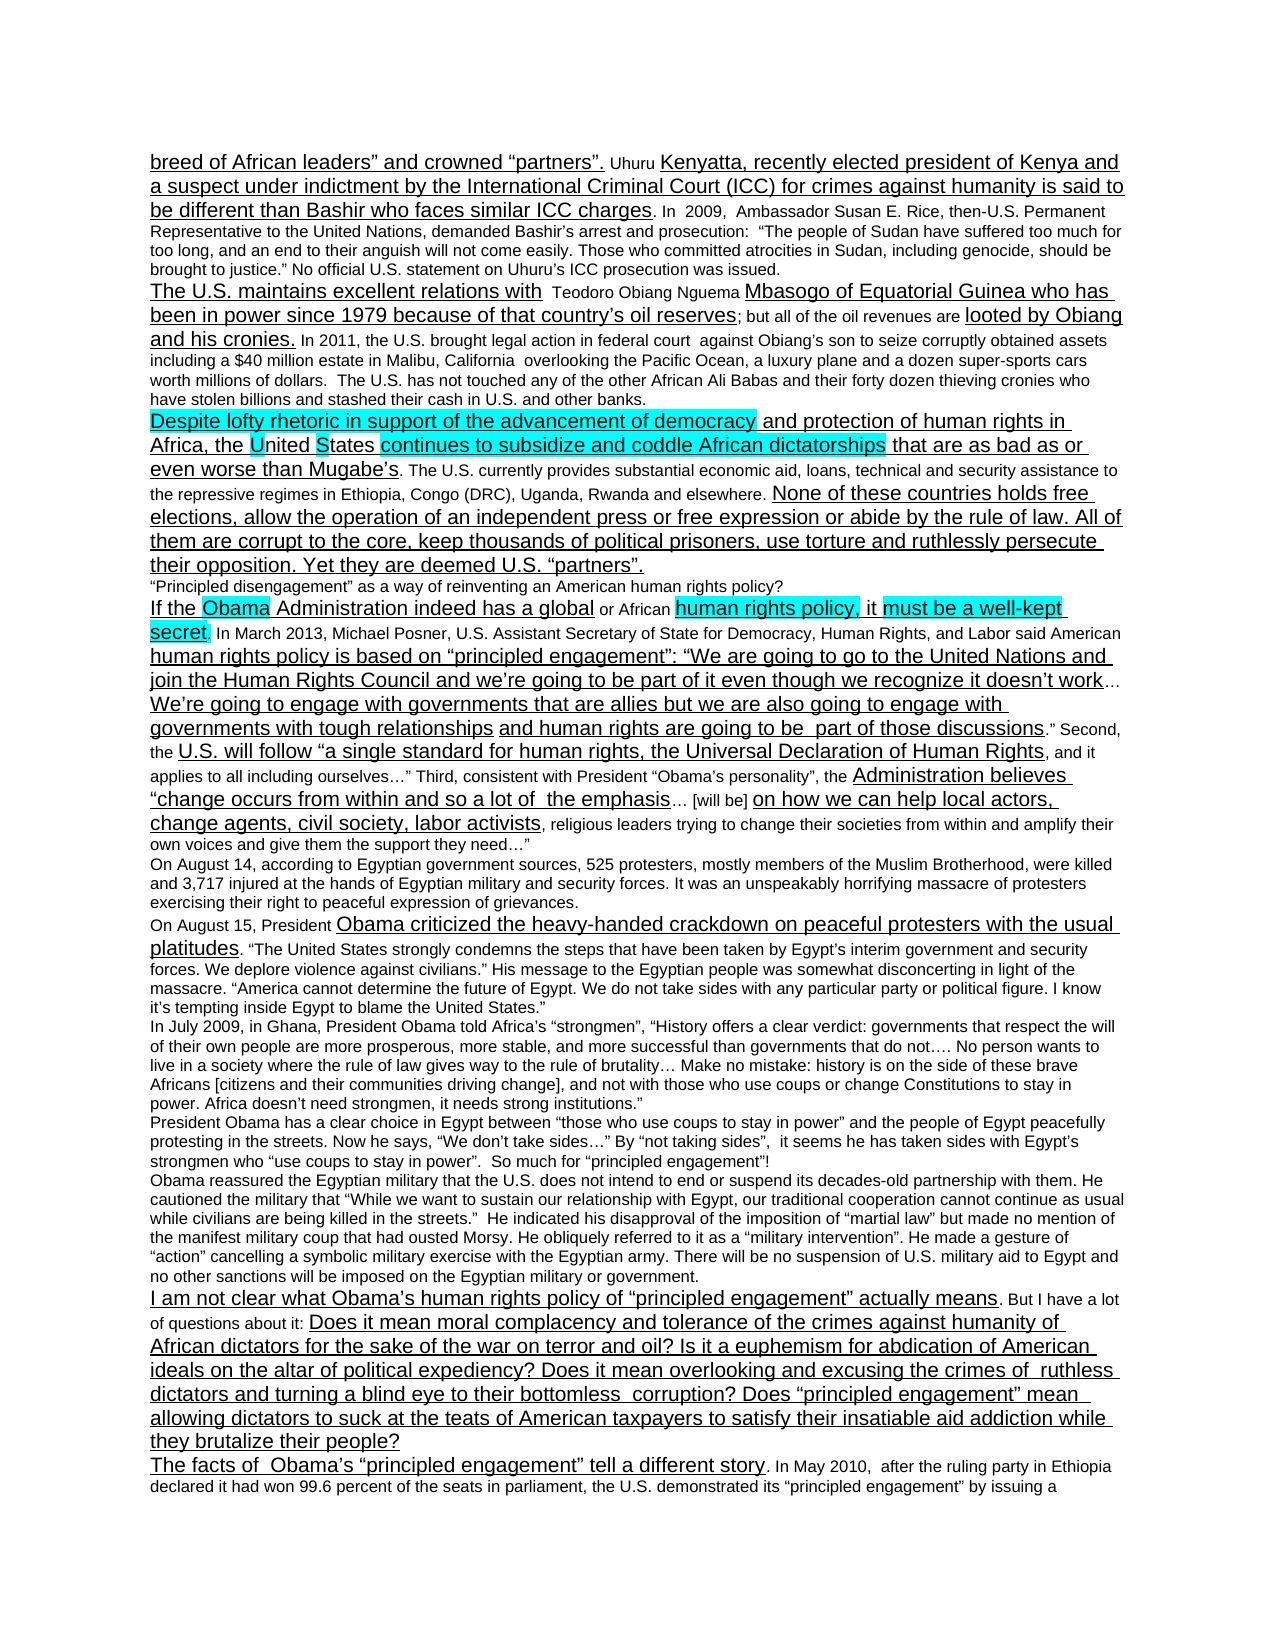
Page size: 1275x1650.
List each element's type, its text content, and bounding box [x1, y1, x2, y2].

text Despite lofty rhetoric in support of the advancement of democracy and protection of human rights in Africa, the United States continues to subsidize and coddle African dictatorships that are as bad as or even worse than Mugabe’s. The U.S. currently provides substantial economic aid, loans, technical and security assistance to the repressive regimes in Ethiopia, Congo (DRC), Uganda, Rwanda and elsewhere. None of these countries holds free elections, allow the operation of an independent press or free expression or abide by the rule of law. All of them are corrupt to the core, keep thousands of political prisoners, use torture and ruthlessly persecute their opposition. Yet they are deemed U.S. “partners”. [150, 409, 1125, 576]
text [150, 150, 1125, 195]
text On August 14, according to Egyptian government sources, 525 protesters, mostly members of the Muslim Brotherhood, were killed and 3,717 injured at the hands of Egyptian military and security forces. It was an unspeakably horrifying massacre of protesters exercising their right to peaceful expression of grievances. [150, 854, 1125, 912]
text I am not clear what Obama’s human rights policy of “principled engagement” actually means. But I have a lot of questions about it: Does it mean moral complacency and tolerance of the crimes against humanity of African dictators for the sake of the war on terror and oil? Is it a euphemism for abdication of American ideals on the altar of political expediency? Does it mean overlooking and excusing the crimes of ruthless dictators and turning a blind eye to their bottomless corruption? Does “principled engagement” mean allowing dictators to suck at the teats of American taxpayers to satisfy their insatiable aid addiction while they brutalize their people? [150, 1286, 1125, 1453]
text On August 15, President Obama criticized the heavy-handed crackdown on peaceful protesters with the usual platitudes. “The United States strongly condemns the steps that have been taken by Egypt’s interim government and security forces. We deplore violence against civilians.” His message to the Egyptian people was somewhat disconcerting in light of the massacre. “America cannot determine the future of Egypt. We do not take sides with any particular party or political figure. I know it’s tempting inside Egypt to blame the United States.” [150, 912, 1125, 1017]
text “Principled disengagement” as a way of reinventing an American human rights policy? [150, 576, 1125, 596]
text If the Obama Administration indeed has a global or African human rights policy, it must be a well-kept secret. In March 2013, Michael Posner, U.S. Assistant Secretary of State for Democracy, Human Rights, and Labor said American human rights policy is based on “principled engagement”: “We are going to go to the United Nations and join the Human Rights Council and we’re going to be part of it even though we recognize it doesn’t work… We’re going to engage with governments that are allies but we are also going to engage with governments with tough relationships and human rights are going to be part of those discussions.” Second, the U.S. will follow “a single standard for human rights, the Universal Declaration of Human Rights, and it applies to all including ourselves…” Third, consistent with President “Obama’s personality”, the Administration believes “change occurs from within and so a lot of the emphasis… [will be] on how we can help local actors, change agents, civil society, labor activists, religious leaders trying to change their societies from within and amplify their own voices and give them the support they need…” [150, 596, 1125, 854]
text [150, 1453, 1125, 1496]
text Obama reassured the Egyptian military that the U.S. does not intend to end or suspend its decades-old partnership with them. He cautioned the military that “While we want to sustain our relationship with Egypt, our traditional cooperation cannot continue as usual while civilians are being killed in the streets.” He indicated his disapproval of the imposition of “martial law” but made no mention of the manifest military coup that had ousted Morsy. He obliquely referred to it as a “military intervention”. He made a gesture of “action” cancelling a symbolic military exercise with the Egyptian army. There will be no suspension of U.S. military aid to Egypt and no other sanctions will be imposed on the Egyptian military or government. [150, 1171, 1125, 1286]
text The U.S. maintains excellent relations with Teodoro Obiang Nguema Mbasogo of Equatorial Guinea who has been in power since 1979 because of that country’s oil reserves; but all of the oil revenues are looted by Obiang and his cronies. In 2011, the U.S. brought legal action in federal court against Obiang’s son to seize corruptly obtained assets including a $40 million estate in Malibu, California overlooking the Pacific Ocean, a luxury plane and a dozen super-sports cars worth millions of dollars. The U.S. has not touched any of the other African Ali Babas and their forty dozen thieving cronies who have stolen billions and stashed their cash in U.S. and other banks. [150, 279, 1125, 409]
text In July 2009, in Ghana, President Obama told Africa’s “strongmen”, “History offers a clear verdict: governments that respect the will of their own people are more prosperous, more stable, and more successful than governments that do not…. No person wants to live in a society where the rule of law gives way to the rule of brutality… Make no mistake: history is on the side of these brave Africans [citizens and their communities driving change], and not with those who use coups or change Constitutions to stay in power. Africa doesn’t need strongmen, it needs strong institutions.” [150, 1017, 1125, 1113]
text President Obama has a clear choice in Egypt between “those who use coups to stay in power” and the people of Egypt peacefully protesting in the streets. Now he says, “We don’t take sides…” By “not taking sides”, it seems he has taken sides with Egypt’s strongmen who “use coups to stay in power”. So much for “principled engagement”! [150, 1113, 1125, 1171]
